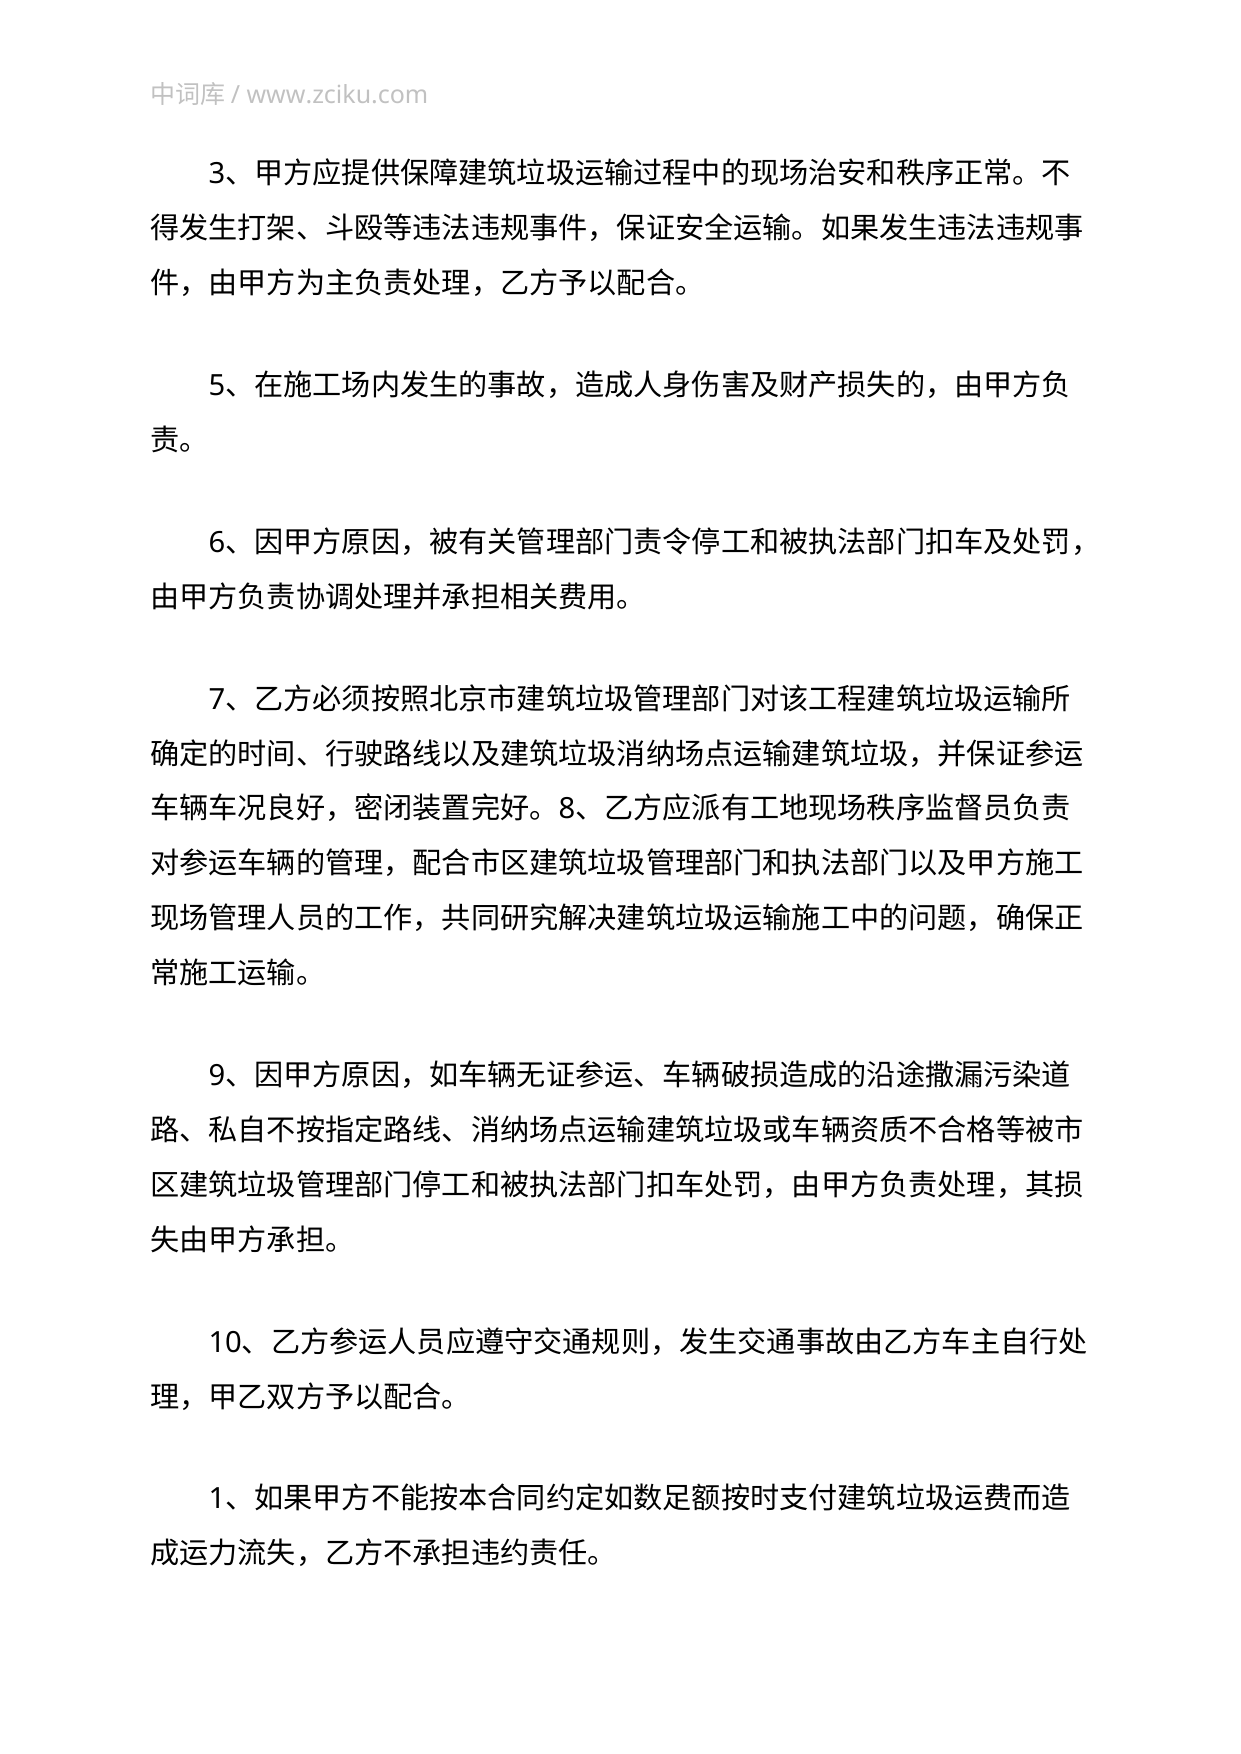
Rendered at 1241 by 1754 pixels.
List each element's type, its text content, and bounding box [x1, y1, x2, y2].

text 5、在施工场内发生的事故，造成人身伤害及财产损失的，由甲方负责。 [150, 362, 1090, 459]
text 9、因甲方原因，如车辆无证参运、车辆破损造成的沿途撒漏污染道路、私自不按指定路线、消纳场点运输建筑垃圾或车辆资质不合格等被市区建筑垃圾管理部门停工和被执法部门扣车处罚，由甲方负责处理，其损失由甲方承担。 [150, 1052, 1090, 1259]
text 3、甲方应提供保障建筑垃圾运输过程中的现场治安和秩序正常。不得发生打架、斗殴等违法违规事件，保证安全运输。如果发生违法违规事件，由甲方为主负责处理，乙方予以配合。 [150, 150, 1090, 302]
text 7、乙方必须按照北京市建筑垃圾管理部门对该工程建筑垃圾运输所确定的时间、行驶路线以及建筑垃圾消纳场点运输建筑垃圾，并保证参运车辆车况良好，密闭装置完好。8、乙方应派有工地现场秩序监督员负责对参运车辆的管理，配合市区建筑垃圾管理部门和执法部门以及甲方施工现场管理人员的工作，共同研究解决建筑垃圾运输施工中的问题，确保正常施工运输。 [150, 675, 1090, 992]
text 1、如果甲方不能按本合同约定如数足额按时支付建筑垃圾运费而造成运力流失，乙方不承担违约责任。 [150, 1475, 1090, 1572]
text 10、乙方参运人员应遵守交通规则，发生交通事故由乙方车主自行处理，甲乙双方予以配合。 [150, 1318, 1090, 1416]
text 6、因甲方原因，被有关管理部门责令停工和被执法部门扣车及处罚，由甲方负责协调处理并承担相关费用。 [150, 518, 1090, 616]
